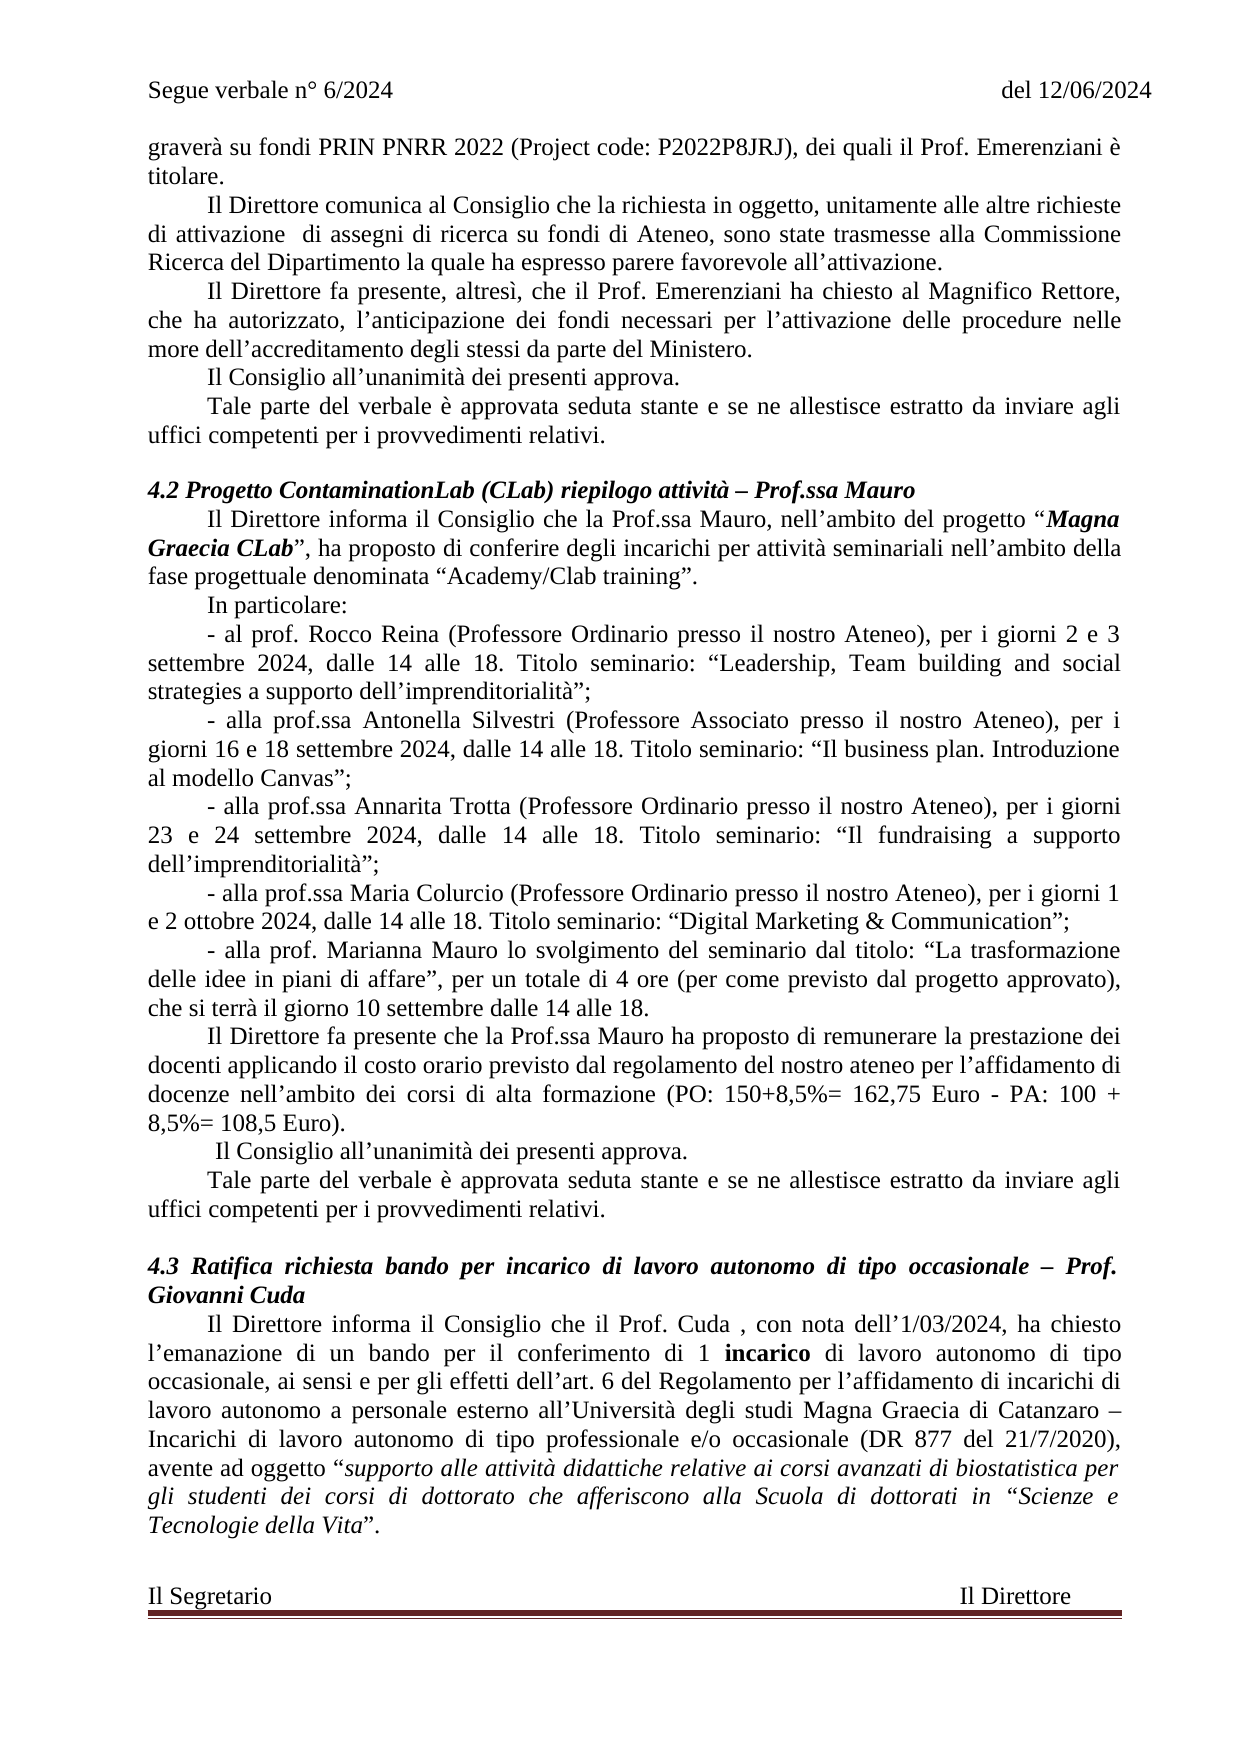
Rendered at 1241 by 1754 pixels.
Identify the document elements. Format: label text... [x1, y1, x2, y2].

text Il Direttore informa il Consiglio che la Prof.ssa Mauro, nell’ambito del progetto “Magna Graecia CLab”, ha proposto di conferire degli incarichi per attività seminariali nell’ambito della fase progettuale denominata “Academy/Clab training”. [148, 504, 1122, 590]
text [148, 132, 1122, 190]
text Il Consiglio all’unanimità dei presenti approva. [148, 1136, 1122, 1165]
text Il Direttore fa presente, altresì, che il Prof. Emerenziani ha chiesto al Magnifico Rettore, che ha autorizzato, l’anticipazione dei fondi necessari per l’attivazione delle procedure nelle more dell’accreditamento degli stessi da parte del Ministero. [148, 276, 1122, 362]
text Il Direttore informa il Consiglio che il Prof. Cuda , con nota dell’1/03/2024, ha chiesto l’emanazione di un bando per il conferimento di 1 incarico di lavoro autonomo di tipo occasionale, ai sensi e per gli effetti dell’art. 6 del Regolamento per l’affidamento di incarichi di lavoro autonomo a personale esterno all’Università degli studi Magna Graecia di Catanzaro – Incarichi di lavoro autonomo di tipo professionale e/o occasionale (DR 877 del 21/7/2020), avente ad oggetto “supporto alle attività didattiche relative ai corsi avanzati di biostatistica per gli studenti dei corsi di dottorato che afferiscono alla Scuola di dottorati in “Scienze e Tecnologie della Vita”. [148, 1309, 1122, 1539]
text 4.3 Ratifica richiesta bando per incarico di lavoro autonomo di tipo occasionale – Prof. Giovanni Cuda [148, 1251, 1122, 1309]
text - alla prof.ssa Annarita Trotta (Professore Ordinario presso il nostro Ateneo), per i giorni 23 e 24 settembre 2024, dalle 14 alle 18. Titolo seminario: “Il fundraising a supporto dell’imprenditorialità”; [148, 791, 1122, 878]
text - al prof. Rocco Reina (Professore Ordinario presso il nostro Ateneo), per i giorni 2 e 3 settembre 2024, dalle 14 alle 18. Titolo seminario: “Leadership, Team building and social strategies a supporto dell’imprenditorialità”; [148, 619, 1122, 705]
text Tale parte del verbale è approvata seduta stante e se ne allestisce estratto da inviare agli uffici competenti per i provvedimenti relativi. [148, 1165, 1122, 1223]
text Tale parte del verbale è approvata seduta stante e se ne allestisce estratto da inviare agli uffici competenti per i provvedimenti relativi. [148, 391, 1122, 449]
text - alla prof.ssa Antonella Silvestri (Professore Associato presso il nostro Ateneo), per i giorni 16 e 18 settembre 2024, dalle 14 alle 18. Titolo seminario: “Il business plan. Introduzione al modello Canvas”; [148, 705, 1122, 791]
text In particolare: [148, 590, 1122, 619]
text Il Direttore fa presente che la Prof.ssa Mauro ha proposto di remunerare la prestazione dei docenti applicando il costo orario previsto dal regolamento del nostro ateneo per l’affidamento di docenze nell’ambito dei corsi di alta formazione (PO: 150+8,5%= 162,75 Euro - PA: 100 + 8,5%= 108,5 Euro). [148, 1021, 1122, 1136]
text - alla prof. Marianna Mauro lo svolgimento del seminario dal titolo: “La trasformazione delle idee in piani di affare”, per un totale di 4 ore (per come previsto dal progetto approvato), che si terrà il giorno 10 settembre dalle 14 alle 18. [148, 935, 1122, 1021]
text Il Direttore comunica al Consiglio che la richiesta in oggetto, unitamente alle altre richieste di attivazione di assegni di ricerca su fondi di Ateneo, sono state trasmesse alla Commissione Ricerca del Dipartimento la quale ha espresso parere favorevole all’attivazione. [148, 190, 1122, 276]
text 4.2 Progetto ContaminationLab (CLab) riepilogo attività – Prof.ssa Mauro [148, 475, 1122, 504]
text Il Consiglio all’unanimità dei presenti approva. [148, 362, 1122, 391]
text - alla prof.ssa Maria Colurcio (Professore Ordinario presso il nostro Ateneo), per i giorni 1 e 2 ottobre 2024, dalle 14 alle 18. Titolo seminario: “Digital Marketing & Communication”; [148, 878, 1122, 935]
